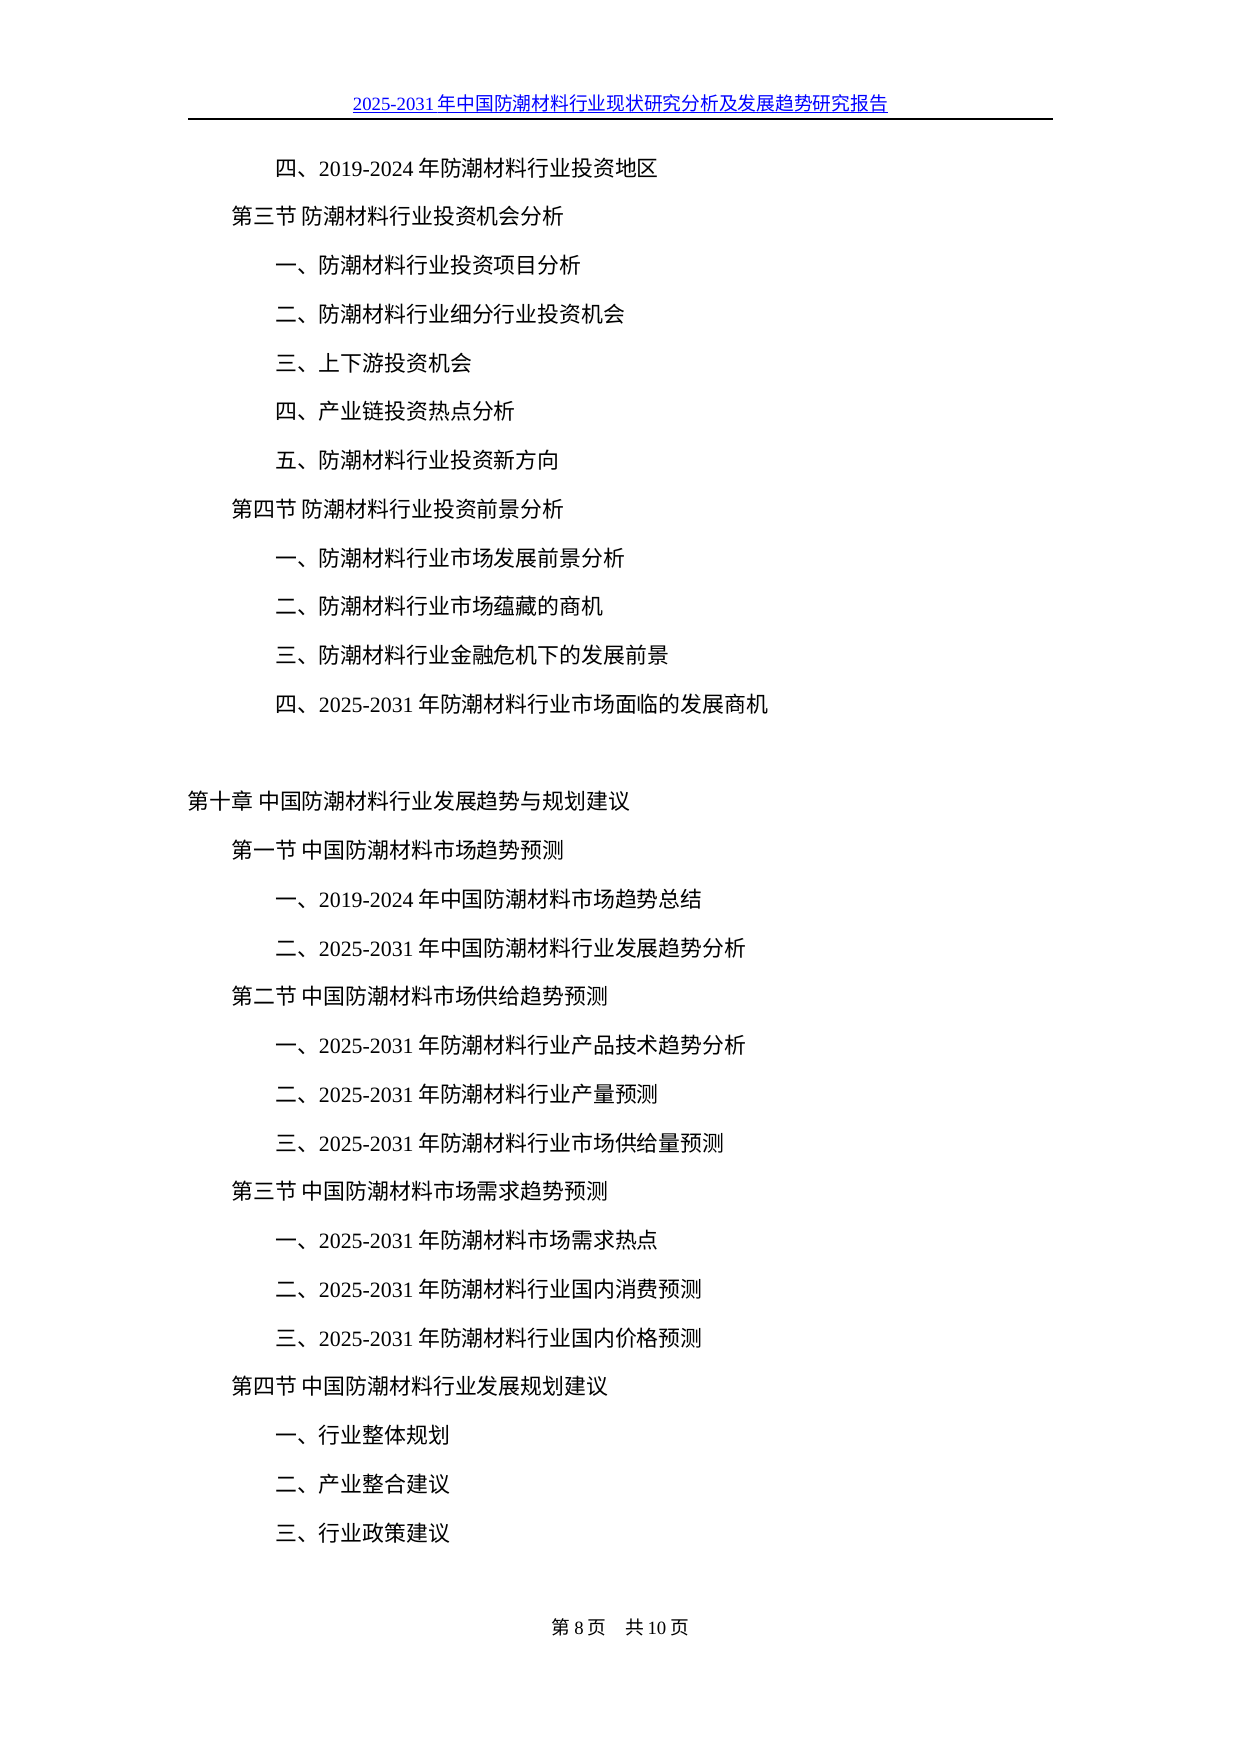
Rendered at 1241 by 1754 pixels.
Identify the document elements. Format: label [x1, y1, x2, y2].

text [187, 150, 1053, 1548]
